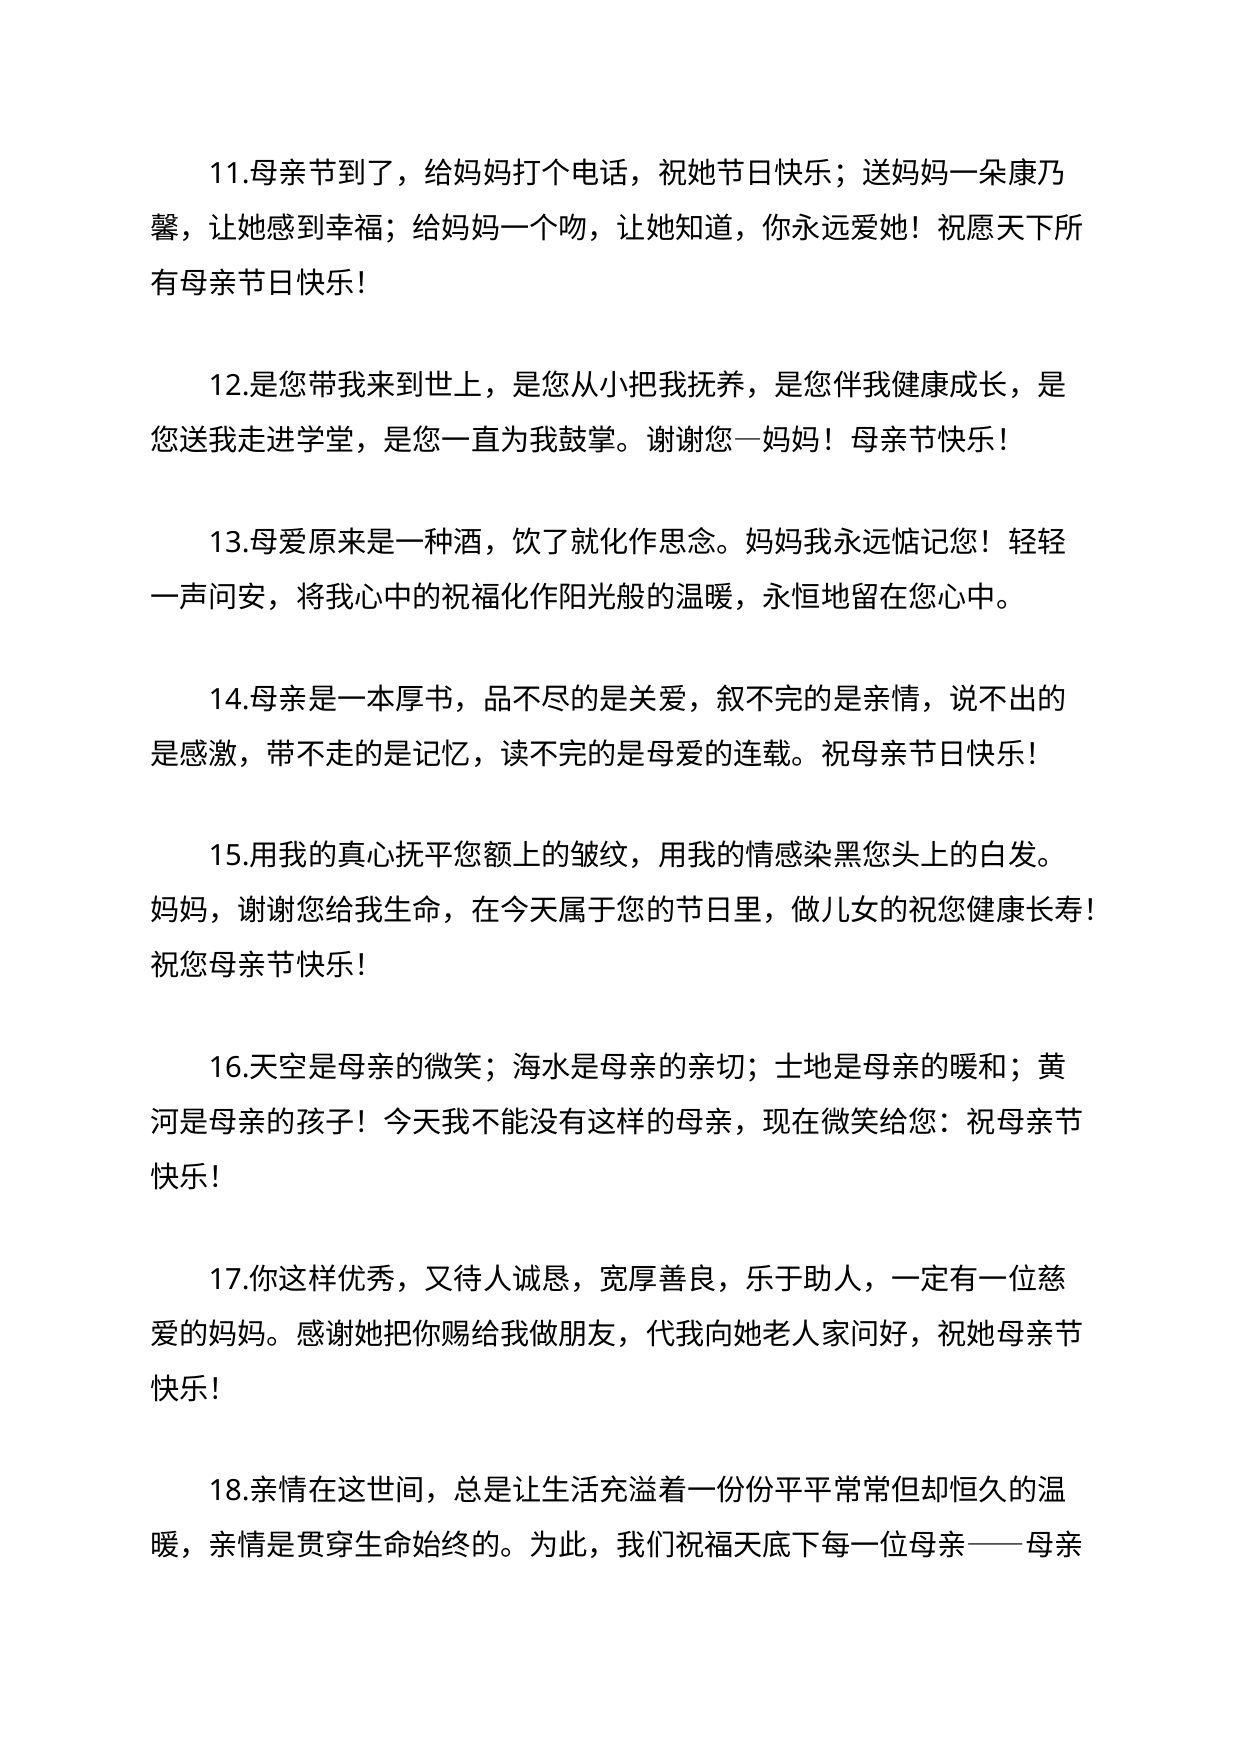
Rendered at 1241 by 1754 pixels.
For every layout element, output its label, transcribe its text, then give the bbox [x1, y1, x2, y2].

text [150, 1467, 1090, 1564]
text 15.用我的真心抚平您额上的皱纹，用我的情感染黑您头上的白发。妈妈，谢谢您给我生命，在今天属于您的节日里，做儿女的祝您健康长寿！祝您母亲节快乐！ [150, 832, 1090, 984]
text 16.天空是母亲的微笑；海水是母亲的亲切；士地是母亲的暖和；黄河是母亲的孩子！今天我不能没有这样的母亲，现在微笑给您：祝母亲节快乐！ [150, 1044, 1090, 1196]
text 11.母亲节到了，给妈妈打个电话，祝她节日快乐；送妈妈一朵康乃馨，让她感到幸福；给妈妈一个吻，让她知道，你永远爱她！祝愿天下所有母亲节日快乐！ [150, 150, 1090, 302]
text 14.母亲是一本厚书，品不尽的是关爱，叙不完的是亲情，说不出的是感激，带不走的是记忆，读不完的是母爱的连载。祝母亲节日快乐！ [150, 675, 1090, 772]
text 17.你这样优秀，又待人诚恳，宽厚善良，乐于助人，一定有一位慈爱的妈妈。感谢她把你赐给我做朋友，代我向她老人家问好，祝她母亲节快乐！ [150, 1255, 1090, 1407]
text 13.母爱原来是一种酒，饮了就化作思念。妈妈我永远惦记您！轻轻一声问安，将我心中的祝福化作阳光般的温暖，永恒地留在您心中。 [150, 518, 1090, 616]
text 12.是您带我来到世上，是您从小把我抚养，是您伴我健康成长，是您送我走进学堂，是您一直为我鼓掌。谢谢您—妈妈！母亲节快乐！ [150, 362, 1090, 459]
